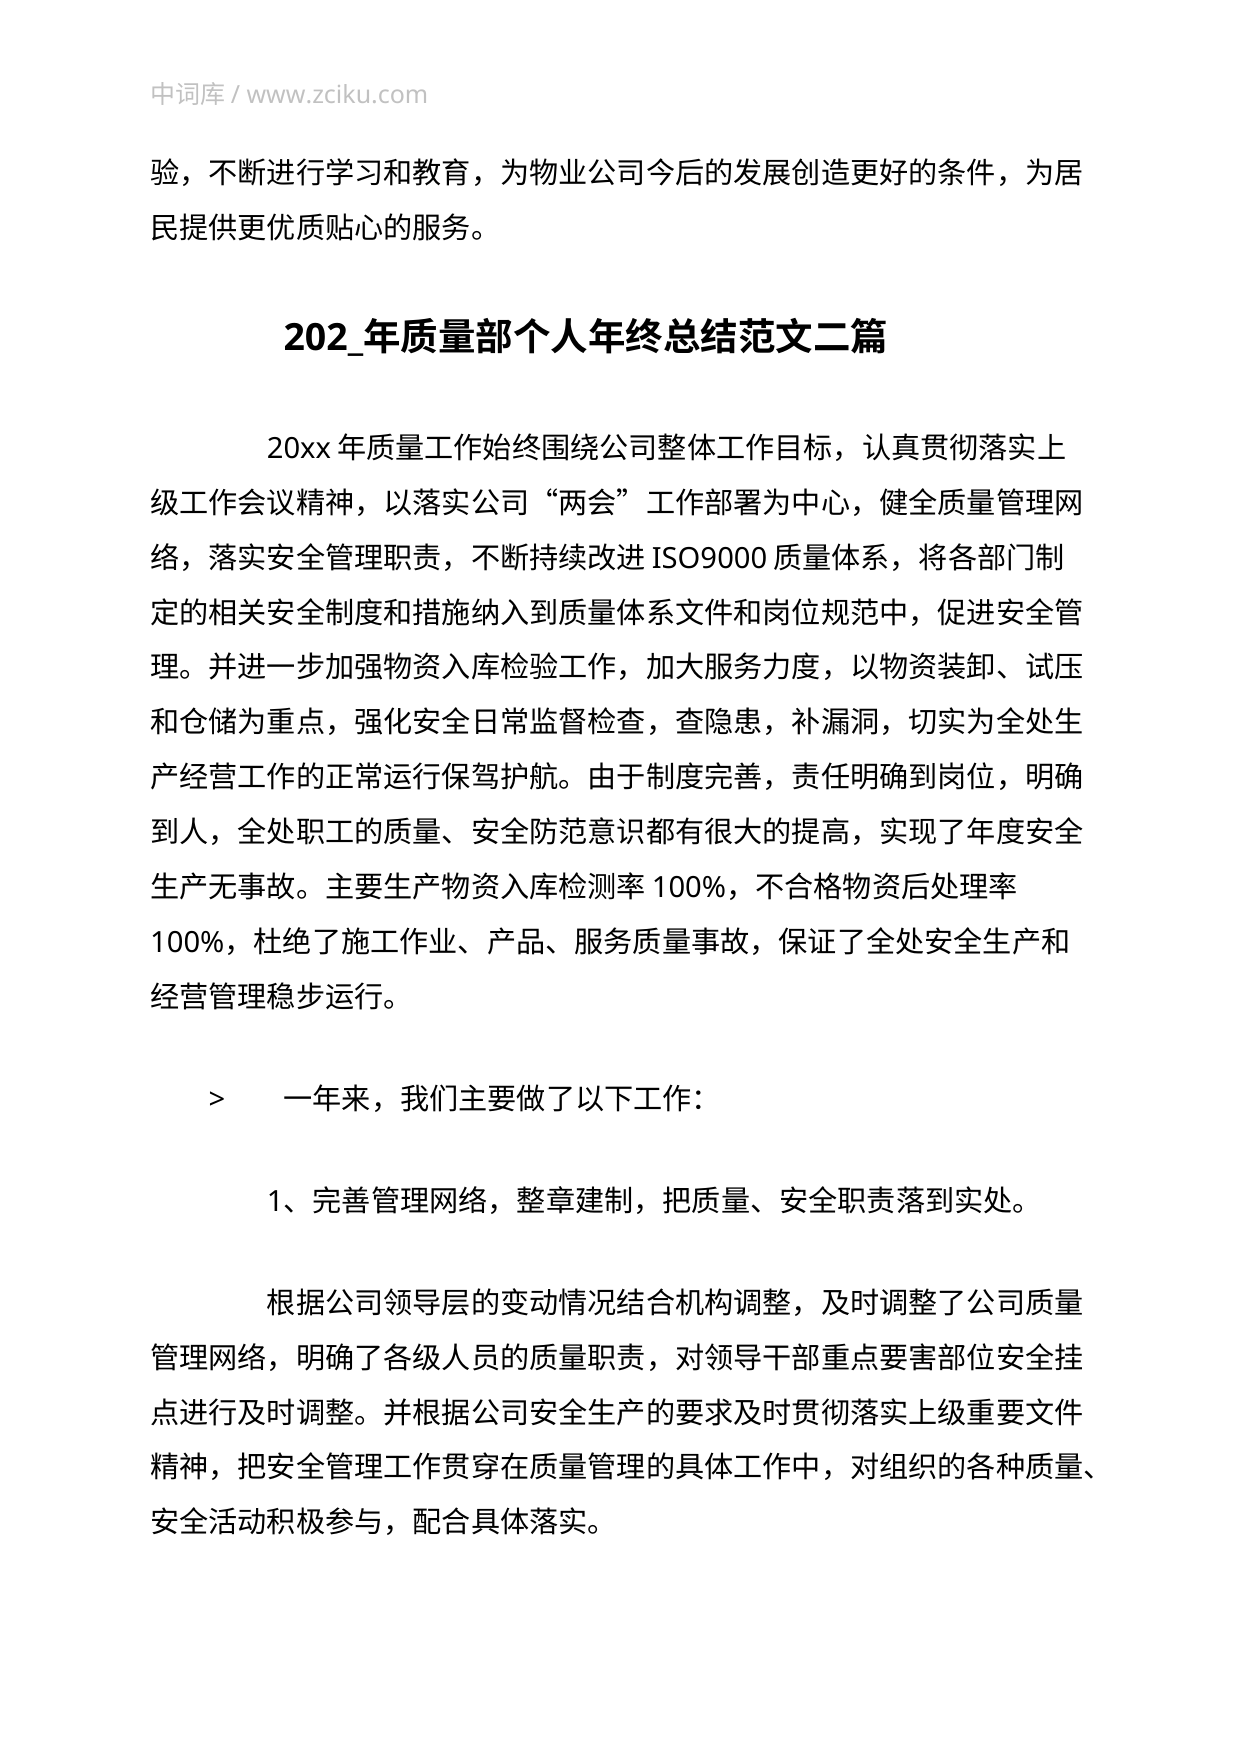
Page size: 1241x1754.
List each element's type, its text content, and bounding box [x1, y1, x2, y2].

text > 一年来，我们主要做了以下工作： [150, 1075, 1090, 1118]
text 根据公司领导层的变动情况结合机构调整，及时调整了公司质量管理网络，明确了各级人员的质量职责，对领导干部重点要害部位安全挂点进行及时调整。并根据公司安全生产的要求及时贯彻落实上级重要文件精神，把安全管理工作贯穿在质量管理的具体工作中，对组织的各种质量、安全活动积极参与，配合具体落实。 [150, 1279, 1090, 1541]
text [150, 150, 1090, 247]
text 1、完善管理网络，整章建制，把质量、安全职责落到实处。 [150, 1177, 1090, 1220]
text 20xx年质量工作始终围绕公司整体工作目标，认真贯彻落实上级工作会议精神，以落实公司“两会”工作部署为中心，健全质量管理网络，落实安全管理职责，不断持续改进ISO9000质量体系，将各部门制定的相关安全制度和措施纳入到质量体系文件和岗位规范中，促进安全管理。并进一步加强物资入库检验工作，加大服务力度，以物资装卸、试压和仓储为重点，强化安全日常监督检查，查隐患，补漏洞，切实为全处生产经营工作的正常运行保驾护航。由于制度完善，责任明确到岗位，明确到人，全处职工的质量、安全防范意识都有很大的提高，实现了年度安全生产无事故。主要生产物资入库检测率100%，不合格物资后处理率100%，杜绝了施工作业、产品、服务质量事故，保证了全处安全生产和经营管理稳步运行。 [150, 424, 1090, 1016]
text 202_年质量部个人年终总结范文二篇 [150, 307, 1090, 361]
